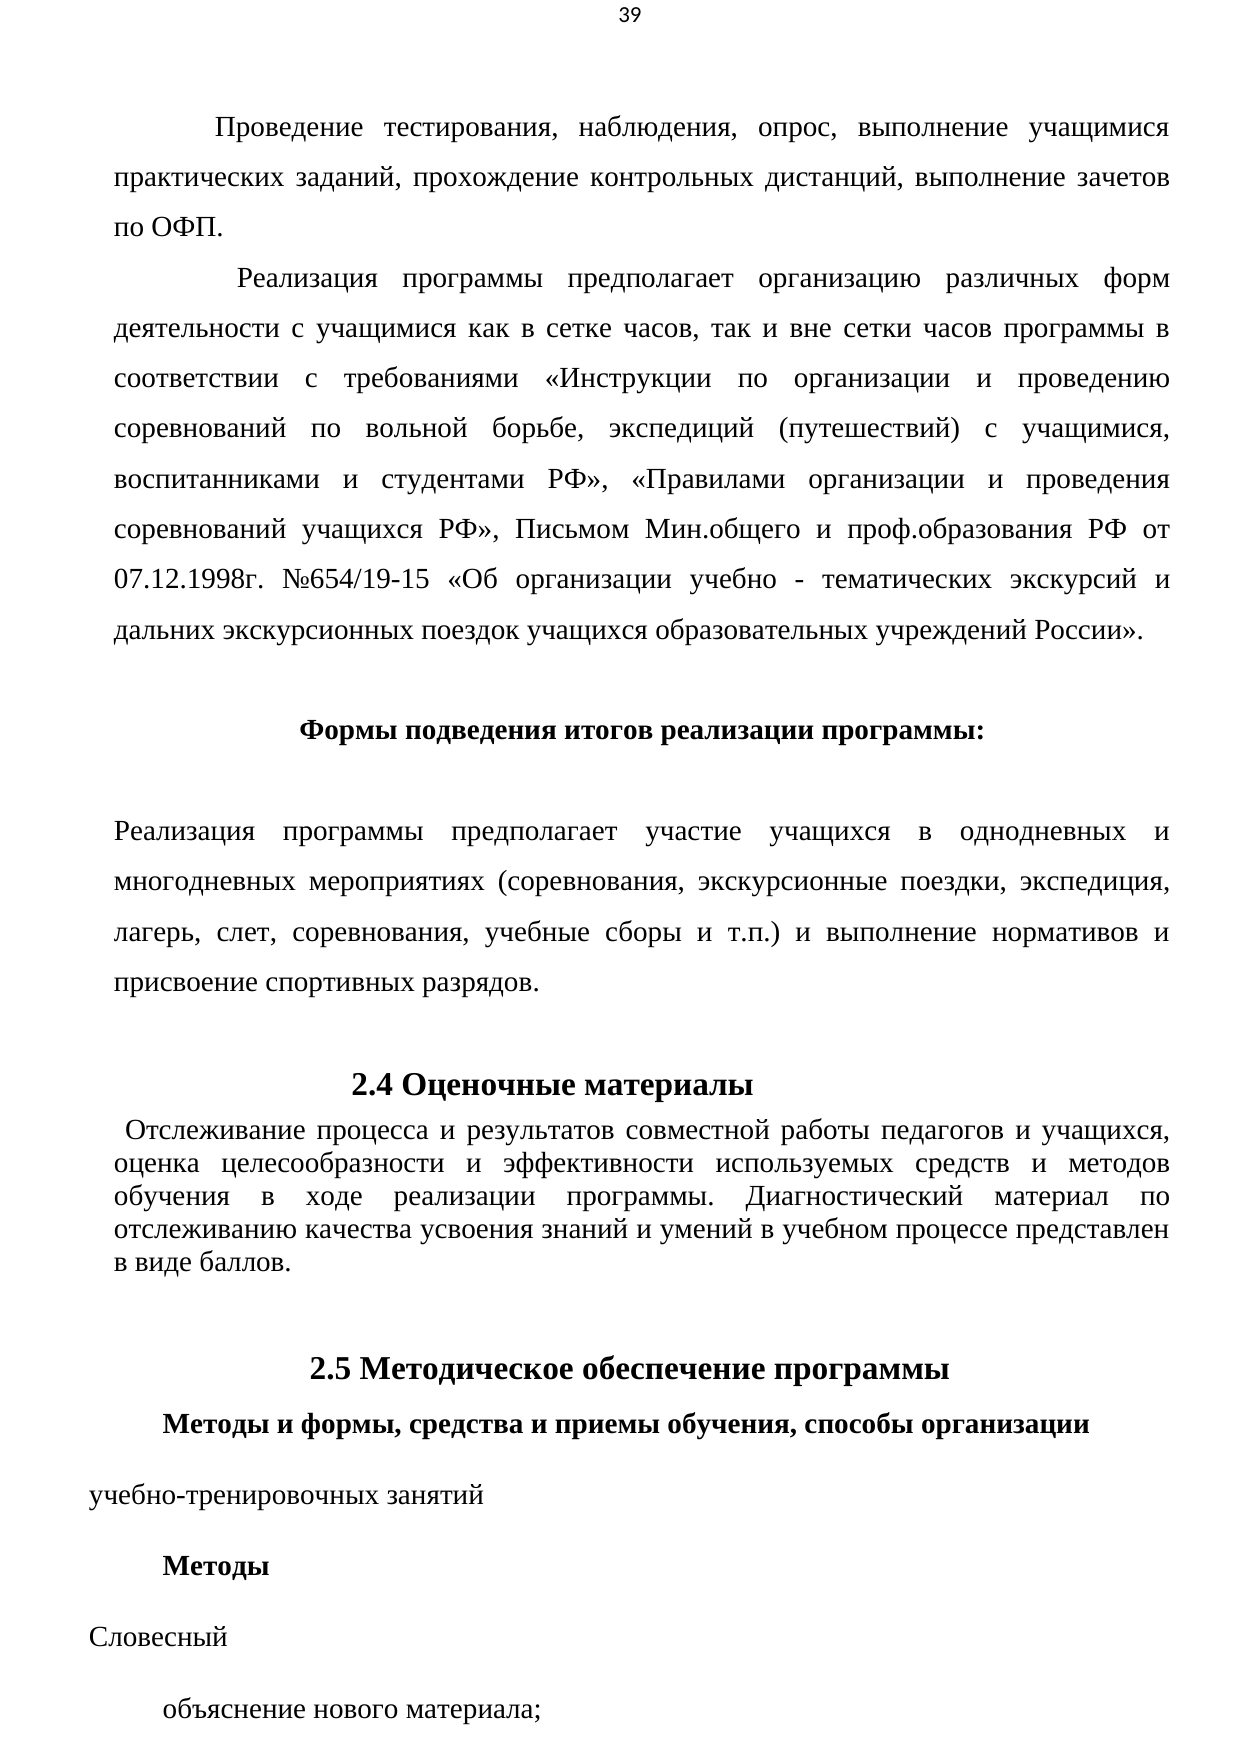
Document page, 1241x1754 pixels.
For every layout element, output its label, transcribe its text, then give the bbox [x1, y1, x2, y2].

text Словесный [89, 1619, 1171, 1653]
text Отслеживание процесса и результатов совместной работы педагогов и учащихся, оценка целесообразности и эффективности используемых средств и методов обучения в ходе реализации программы. Диагностический материал по отслеживанию качества усвоения знаний и умений в учебном процессе представлен в виде баллов. [114, 1113, 1171, 1278]
text 2.4 Оценочные материалы [89, 1065, 1196, 1103]
text Методы [89, 1548, 1171, 1582]
text Методы и формы, средства и приемы обучения, способы организации [89, 1406, 1171, 1440]
text Реализация программы предполагает организацию различных форм деятельности с учащимися как в сетке часов, так и вне сетки часов программы в соответствии с требованиями «Инструкции по организации и проведению соревнований по вольной борьбе, экспедиций (путешествий) с учащимися, воспитанниками и студентами РФ», «Правилами организации и проведения соревнований учащихся РФ», Письмом Мин.общего и проф.образования РФ от 07.12.1998г. №654/19-15 «Об организации учебно - тематических экскурсий и дальних экскурсионных поездок учащихся образовательных учреждений России». [114, 260, 1171, 645]
text Формы подведения итогов реализации программы: [89, 712, 1196, 746]
text Проведение тестирования, наблюдения, опрос, выполнение учащимися практических заданий, прохождение контрольных дистанций, выполнение зачетов по ОФП. [114, 109, 1171, 243]
text 2.5 Методическое обеспечение программы [89, 1349, 1171, 1387]
text учебно-тренировочных занятий [89, 1477, 1171, 1511]
text Реализация программы предполагает участие учащихся в однодневных и многодневных мероприятиях (соревнования, экскурсионные поездки, экспедиция, лагерь, слет, соревнования, учебные сборы и т.п.) и выполнение нормативов и присвоение спортивных разрядов. [114, 813, 1171, 998]
text объяснение нового материала; [89, 1691, 1171, 1724]
